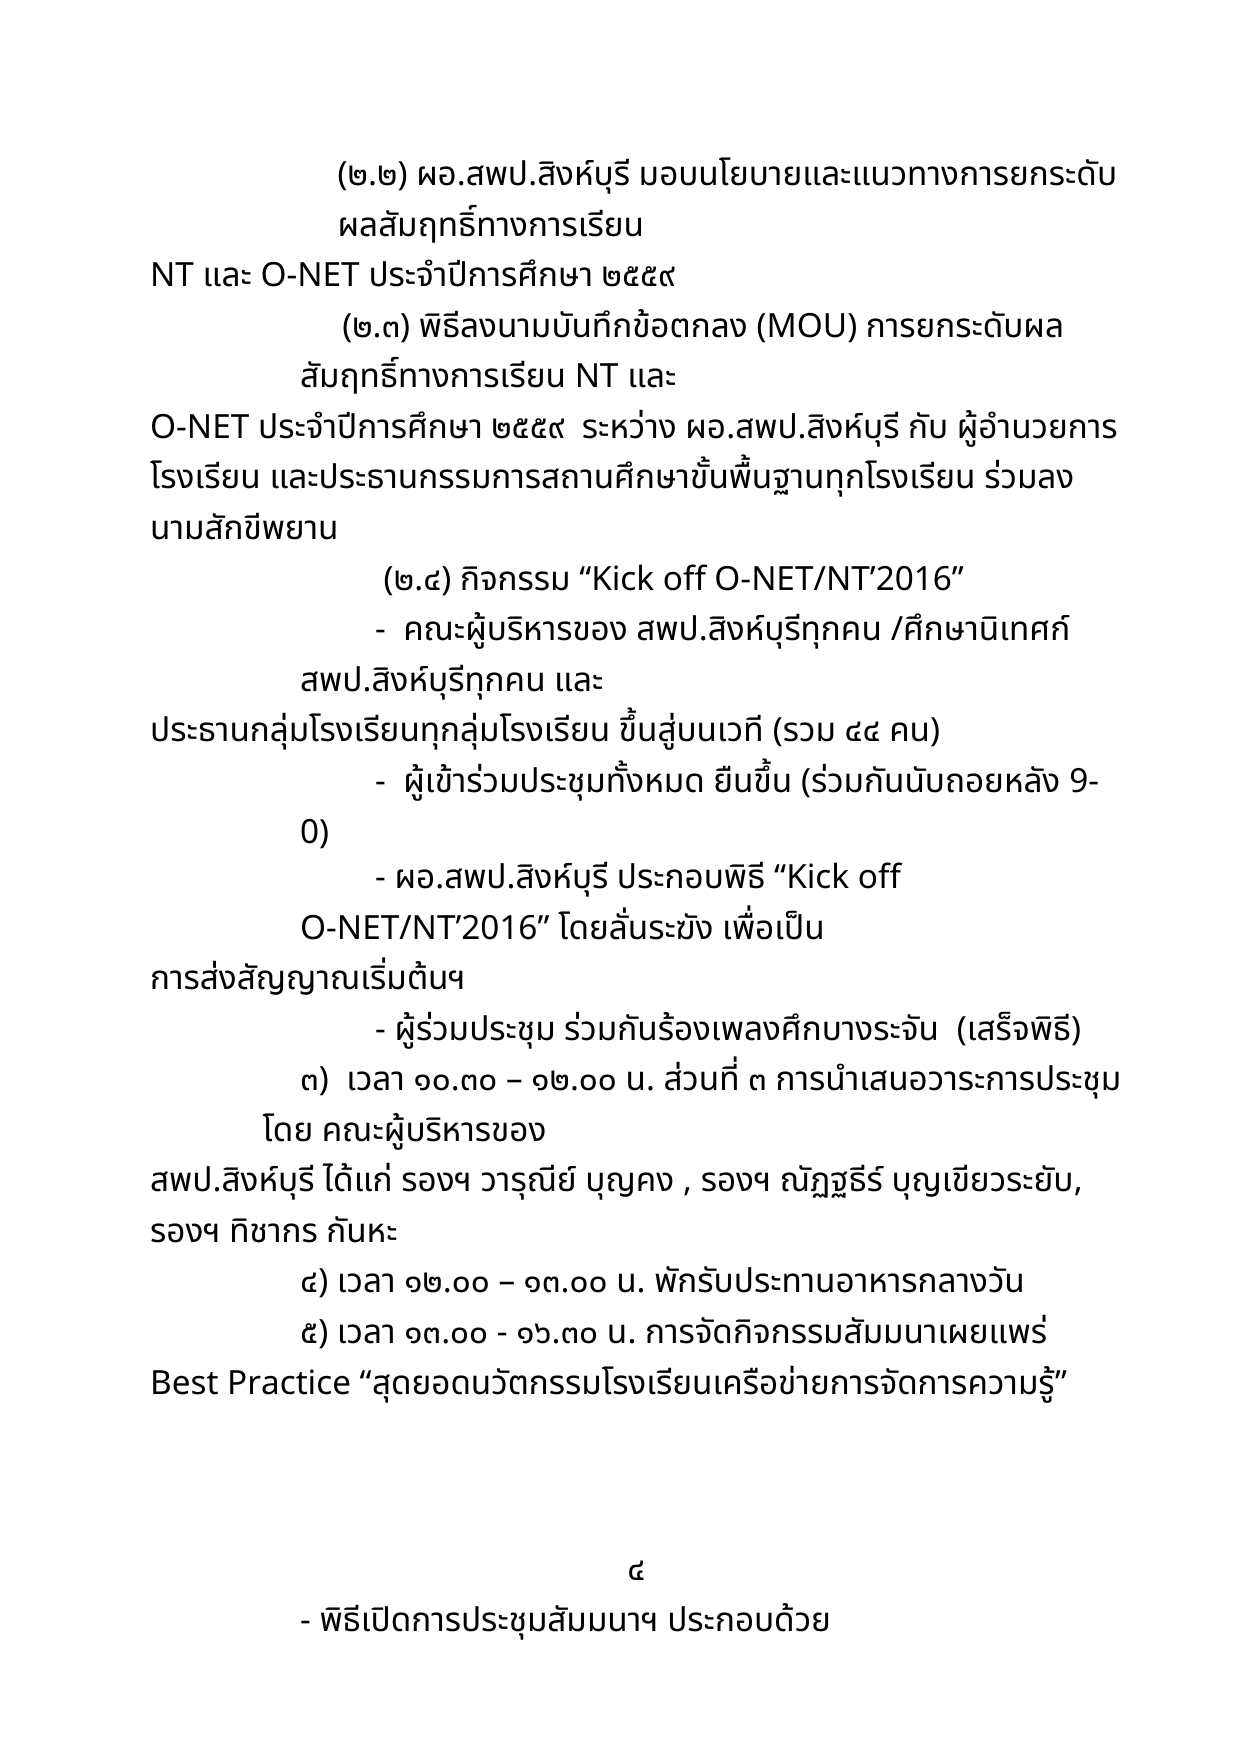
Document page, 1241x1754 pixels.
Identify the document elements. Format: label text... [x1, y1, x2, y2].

text NT และ O-NET ประจำปีการศึกษา ๒๕๕๙ [150, 251, 1122, 302]
list (๒.๒) ผอ.สพป.สิงห์บุรี มอบนโยบายและแนวทางการยกระดับผลสัมฤทธิ์ทางการเรียน [337, 150, 1122, 251]
text - ผอ.สพป.สิงห์บุรี ประกอบพิธี “Kick off O-NET/NT’2016” โดยลั่นระฆัง เพื่อเป็น [300, 853, 1122, 954]
text - พิธีเปิดการประชุมสัมมนาฯ ประกอบด้วย [150, 1596, 1122, 1646]
text ๔ [150, 1545, 1122, 1596]
text สพป.สิงห์บุรี ได้แก่ รองฯ วารุณีย์ บุญคง , รองฯ ณัฏฐธีร์ บุญเขียวระยับ, รองฯ ทิชากร กันหะ [150, 1156, 1122, 1257]
text O-NET ประจำปีการศึกษา ๒๕๕๙ ระหว่าง ผอ.สพป.สิงห์บุรี กับ ผู้อำนวยการโรงเรียน และประธานกรรมการสถานศึกษาขั้นพื้นฐานทุกโรงเรียน ร่วมลงนามสักขีพยาน [150, 403, 1122, 554]
text ๕) เวลา ๑๓.๐๐ - ๑๖.๓๐ น. การจัดกิจกรรมสัมมนาเผยแพร่ Best Practice “สุดยอดนวัตกรรมโรงเรียนเครือข่ายการจัดการความรู้” [150, 1308, 1122, 1409]
text - ผู้ร่วมประชุม ร่วมกันร้องเพลงศึกบางระจัน (เสร็จพิธี) [300, 1004, 1122, 1055]
text ประธานกลุ่มโรงเรียนทุกลุ่มโรงเรียน ขึ้นสู่บนเวที (รวม ๔๔ คน) [150, 706, 1122, 757]
text - คณะผู้บริหารของ สพป.สิงห์บุรีทุกคน /ศึกษานิเทศก์ สพป.สิงห์บุรีทุกคน และ [300, 605, 1122, 706]
text (๒.๓) พิธีลงนามบันทึกข้อตกลง (MOU) การยกระดับผลสัมฤทธิ์ทางการเรียน NT และ [300, 302, 1122, 403]
text ๔) เวลา ๑๒.๐๐ – ๑๓.๐๐ น. พักรับประทานอาหารกลางวัน [150, 1257, 1122, 1308]
text - ผู้เข้าร่วมประชุมทั้งหมด ยืนขึ้น (ร่วมกันนับถอยหลัง 9-0) [300, 757, 1122, 853]
text (๒.๔) กิจกรรม “Kick off O-NET/NT’2016” [300, 554, 1122, 605]
text ๓) เวลา ๑๐.๓๐ – ๑๒.๐๐ น. ส่วนที่ ๓ การนำเสนอวาระการประชุม โดย คณะผู้บริหารของ [262, 1055, 1122, 1156]
text การส่งสัญญาณเริ่มต้นฯ [150, 954, 1122, 1004]
